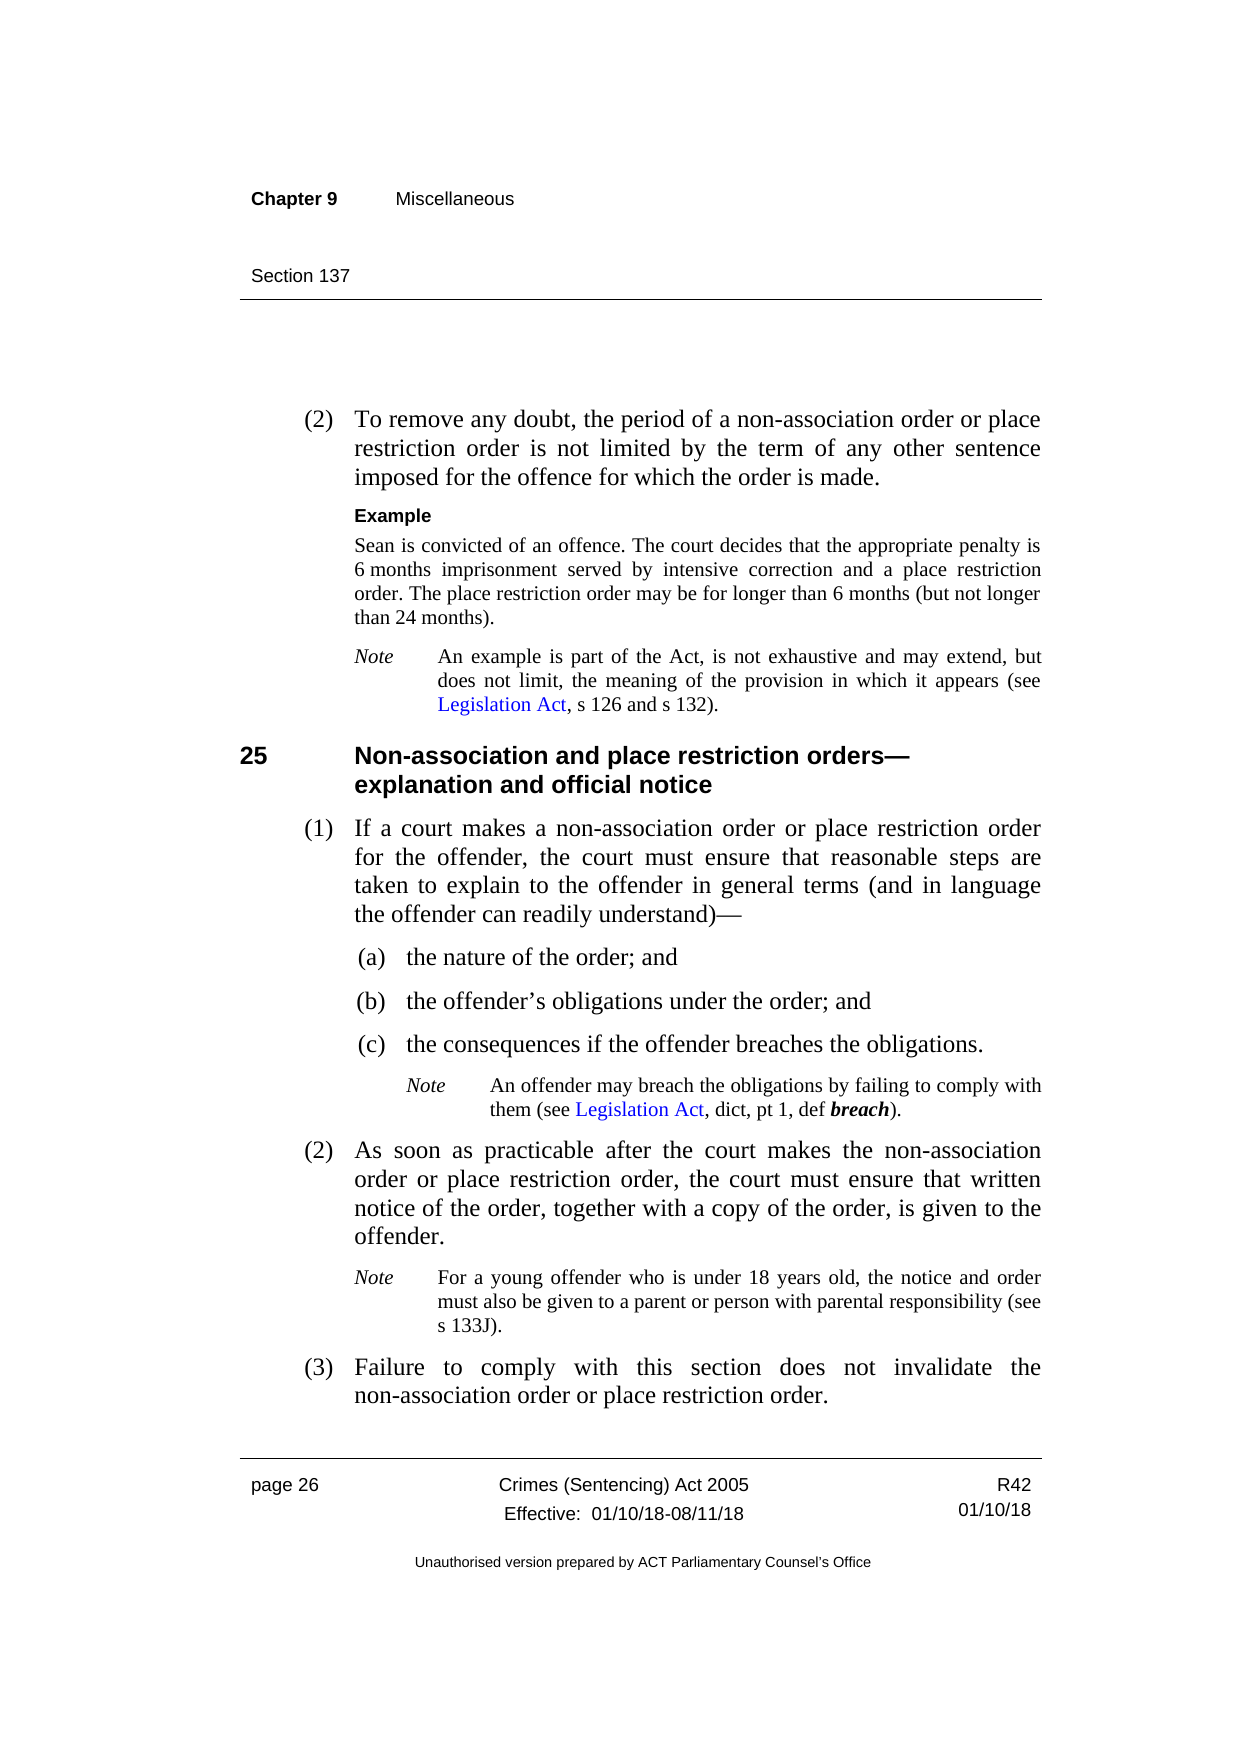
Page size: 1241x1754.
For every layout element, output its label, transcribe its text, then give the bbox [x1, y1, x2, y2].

text (2) To remove any doubt, the period of a non-association order or place restriction order is not limited by the term of any other sentence imposed for the offence for which the order is made. [239, 404, 1042, 490]
text Example [354, 505, 1042, 527]
text (1) If a court makes a non-association order or place restriction order for the offender, the court must ensure that reasonable steps are taken to explain to the offender in general terms (and in language the offender can readily understand)— [239, 813, 1042, 928]
text Sean is convicted of an offence. The court decides that the appropriate penalty is 6 months imprisonment served by intensive correction and a place restriction order. The place restriction order may be for longer than 6 months (but not longer than 24 months). [354, 533, 1042, 629]
text Note An offender may breach the obligations by failing to comply with them (see Legislation Act, dict, pt 1, def breach). [406, 1072, 1042, 1121]
text (a) the nature of the order; and [239, 942, 1042, 971]
text Note For a young offender who is under 18 years old, the notice and order must also be given to a parent or person with parental responsibility (see s 133J). [354, 1265, 1042, 1337]
text 25 Non-association and place restriction orders—explanation and official notice [239, 741, 1042, 798]
text Note An example is part of the Act, is not exhaustive and may extend, but does not limit, the meaning of the provision in which it appears (see Legislation Act, s 126 and s 132). [354, 644, 1042, 716]
text (2) As soon as practicable after the court makes the non-association order or place restriction order, the court must ensure that written notice of the order, together with a copy of the order, is given to the offender. [239, 1135, 1042, 1250]
text (c) the consequences if the offender breaches the obligations. [239, 1029, 1042, 1058]
text (b) the offender’s obligations under the order; and [239, 986, 1042, 1014]
text (3) Failure to comply with this section does not invalidate the non-association order or place restriction order. [239, 1352, 1042, 1409]
